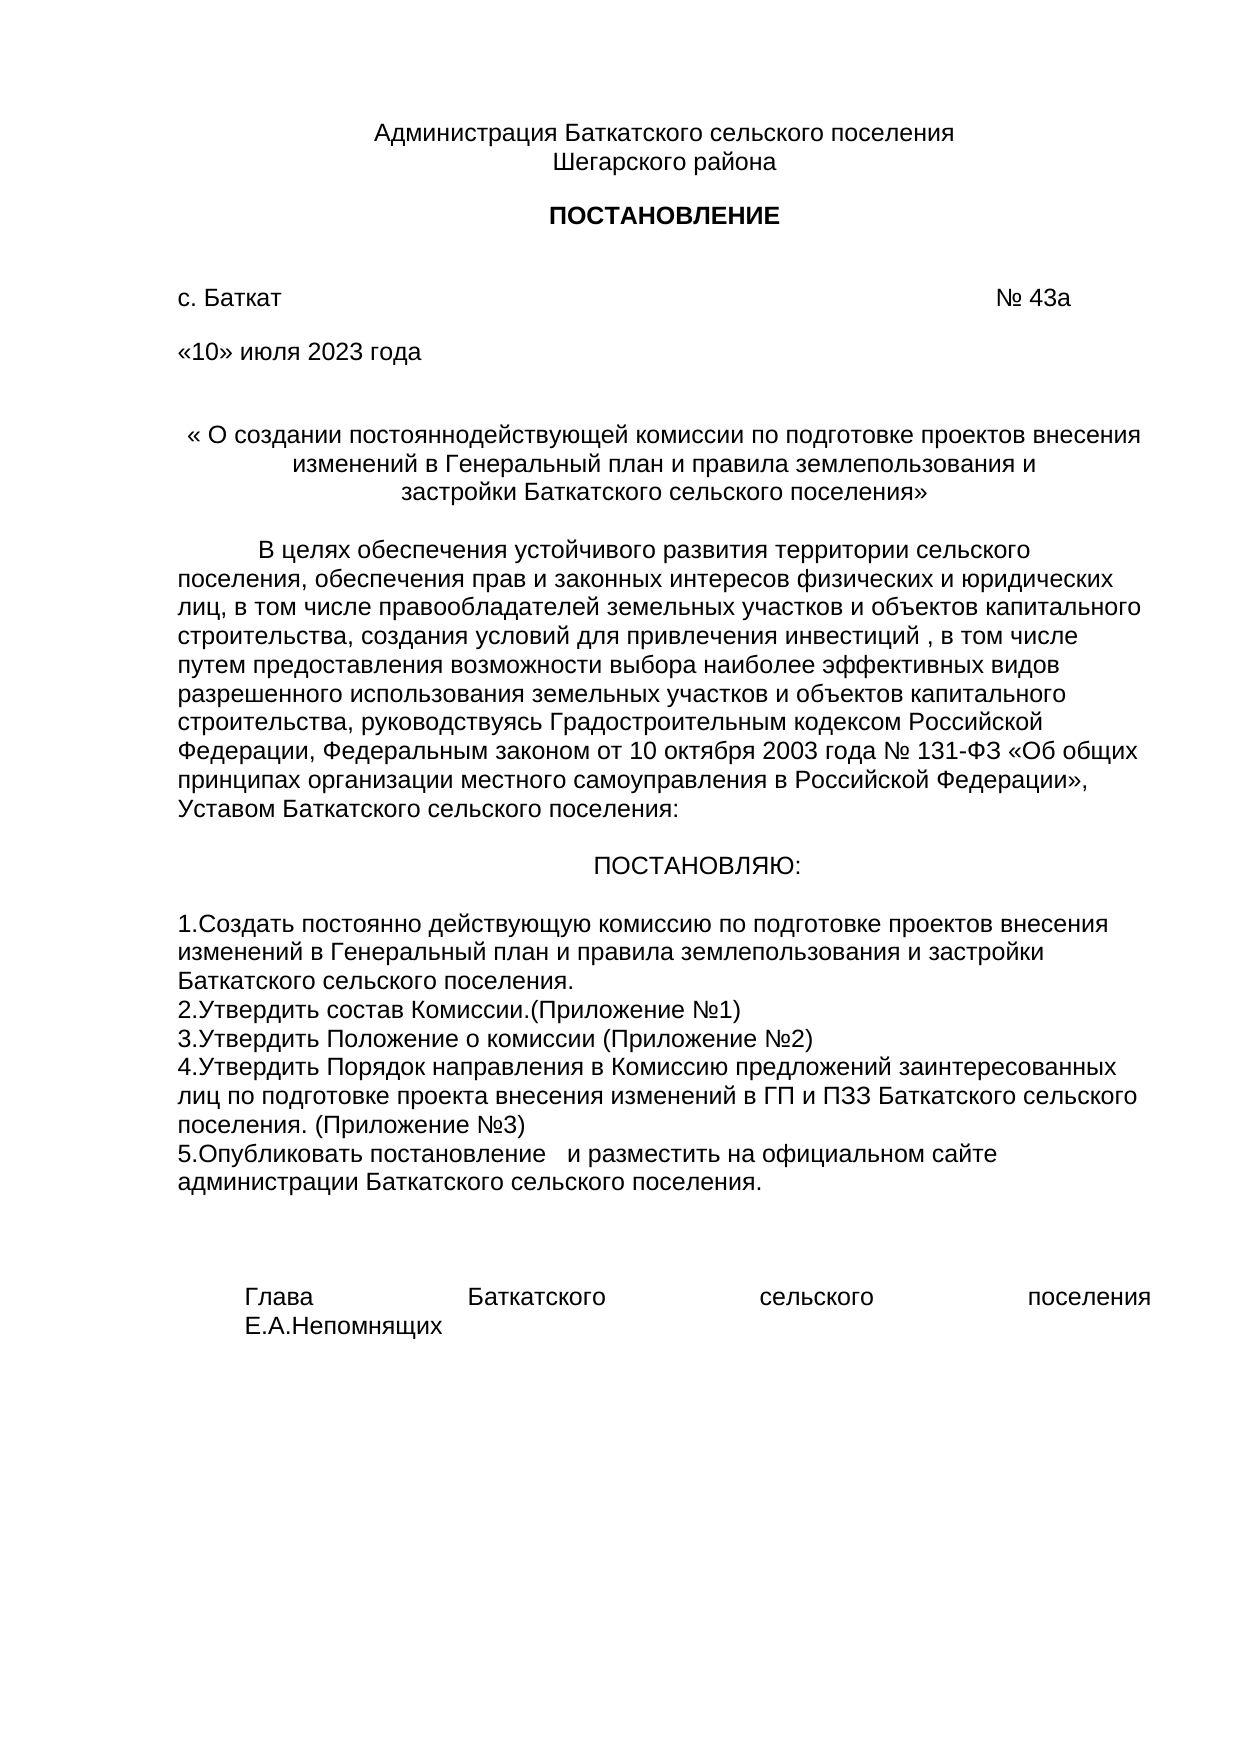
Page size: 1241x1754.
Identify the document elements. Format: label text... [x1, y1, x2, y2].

text 2.Утвердить состав Комиссии.(Приложение №1) [177, 995, 1152, 1023]
text « О создании постояннодействующей комиссии по подготовке проектов внесения изменений в Генеральный план и правила землепользования и [177, 420, 1152, 477]
text В целях обеспечения устойчивого развития территории сельского поселения, обеспечения прав и законных интересов физических и юридических лиц, в том числе правообладателей земельных участков и объектов капитального строительства, создания условий для привлечения инвестиций , в том числе путем предоставления возможности выбора наиболее эффективных видов разрешенного использования земельных участков и объектов капитального строительства, руководствуясь Градостроительным кодексом Российской Федерации, Федеральным законом от 10 октября 2003 года № 131-ФЗ «Об общих принципах организации местного самоуправления в Российской Федерации», Уставом Баткатского сельского поселения: [177, 535, 1152, 822]
text Глава Баткатского сельского поселения Е.А.Непомнящих [244, 1282, 1152, 1340]
text с. Баткат № 43а [177, 283, 1152, 312]
text 4.Утвердить Порядок направления в Комиссию предложений заинтересованных лиц по подготовке проекта внесения изменений в ГП и ПЗЗ Баткатского сельского поселения. (Приложение №3) [177, 1052, 1152, 1138]
text «10» июля 2023 года [177, 337, 1152, 366]
text Шегарского района [177, 147, 1152, 176]
text 5.Опубликовать постановление и разместить на официальном сайте администрации Баткатского сельского поселения. [177, 1138, 1152, 1196]
text застройки Баткатского сельского поселения» [177, 477, 1152, 506]
title Администрация Баткатского сельского поселения [177, 118, 1152, 147]
text 3.Утвердить Положение о комиссии (Приложение №2) [177, 1023, 1152, 1052]
subtitle ПОСТАНОВЛЕНИЕ [177, 201, 1152, 229]
text 1.Создать постоянно действующую комиссию по подготовке проектов внесения изменений в Генеральный план и правила землепользования и застройки Баткатского сельского поселения. [177, 908, 1152, 995]
text ПОСТАНОВЛЯЮ: [177, 851, 1152, 880]
